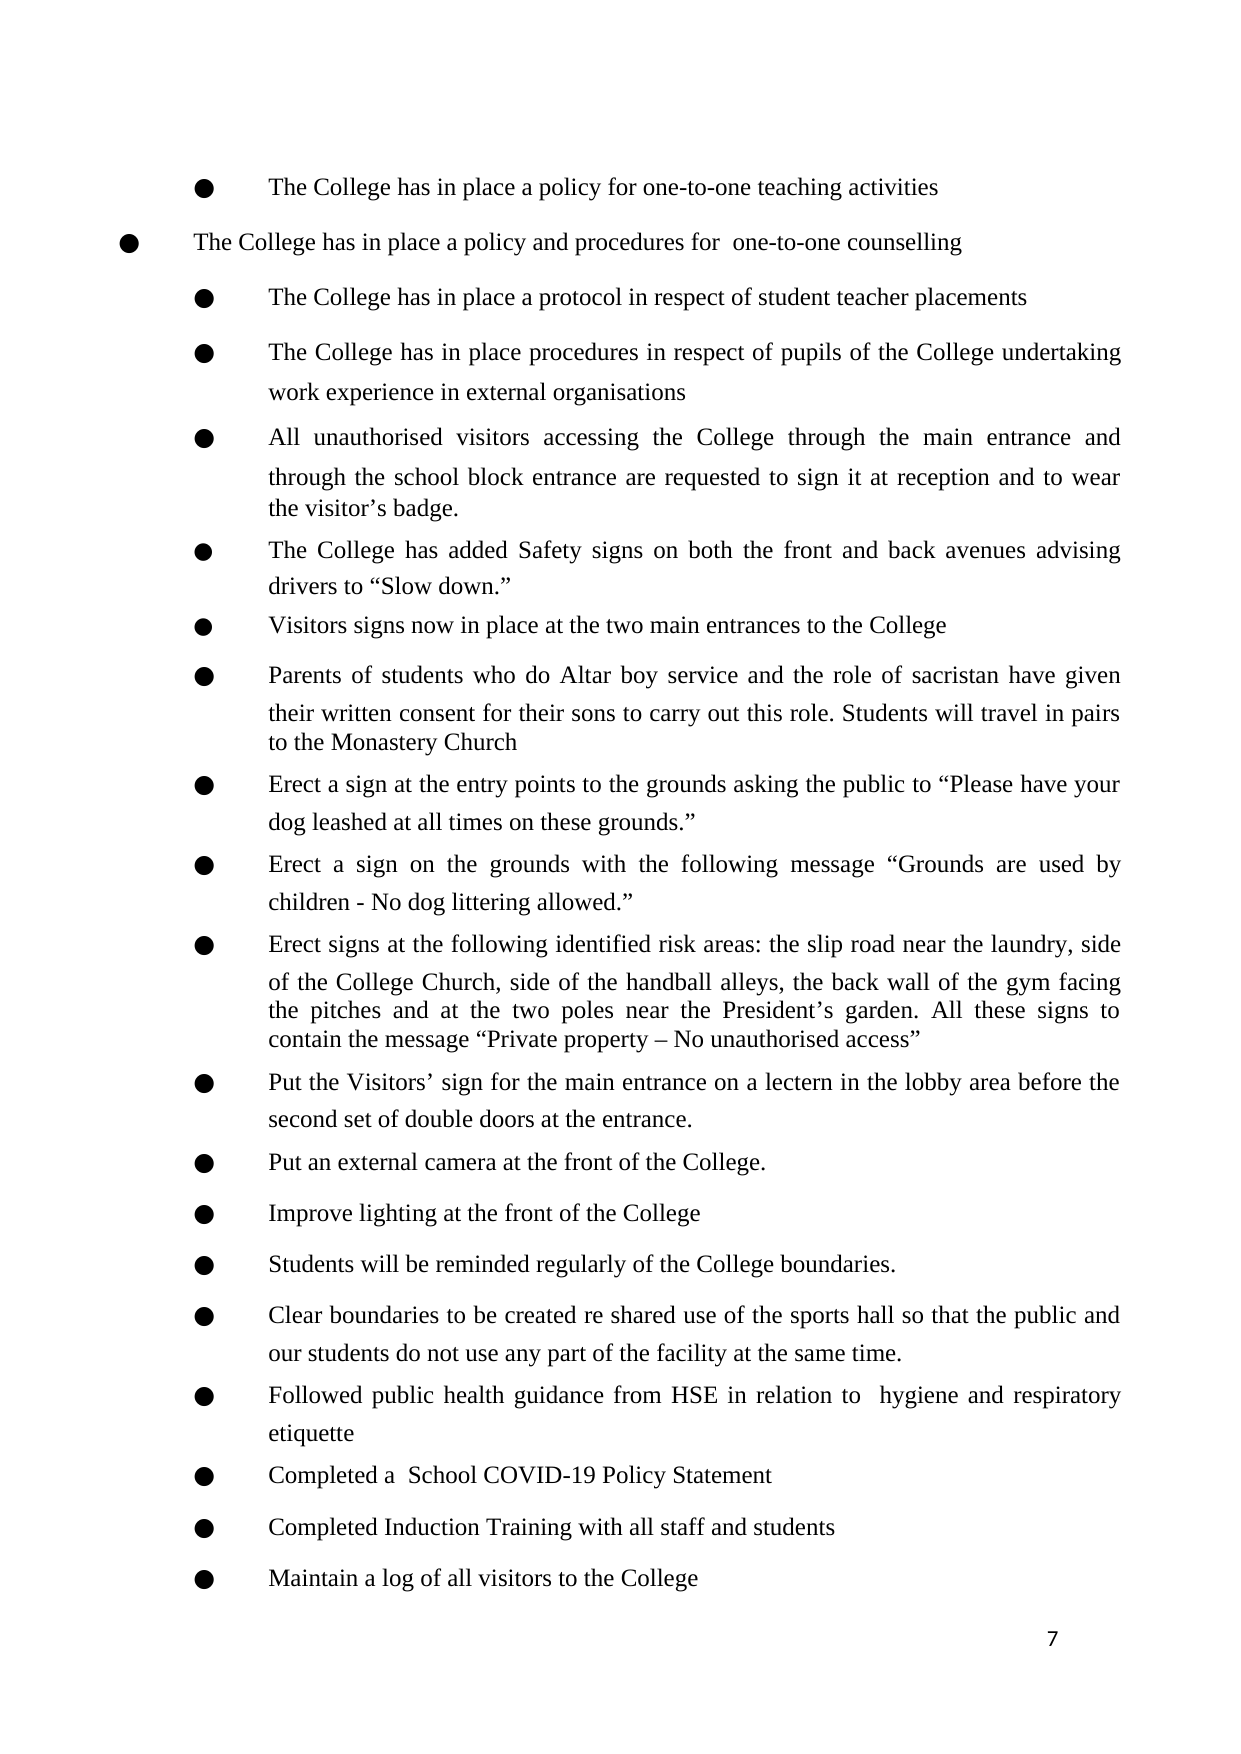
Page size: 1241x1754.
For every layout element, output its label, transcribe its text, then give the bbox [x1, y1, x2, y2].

list Erect a sign on the grounds with the following message “Grounds are used by children - No dog littering allowed.” [193, 836, 1122, 916]
list Visitors signs now in place at the two main entrances to the College [193, 600, 1122, 647]
list Maintain a log of all visitors to the College [193, 1549, 1122, 1601]
list Followed public health guidance from HSE in relation to hygiene and respiratory etiquette [193, 1367, 1122, 1447]
list Completed Induction Training with all staff and students [193, 1498, 1122, 1549]
list All unauthorised visitors accessing the College through the main entrance and through the school block entrance are requested to sign it at reception and to wear the visitor’s badge. [193, 408, 1122, 522]
list Parents of students who do Altar boy service and the role of sacristan have given their written consent for their sons to carry out this role. Students will travel in pairs to the Monastery Church [193, 647, 1122, 756]
list The College has in place a policy and procedures for one-to-one counselling [118, 213, 1122, 264]
list Clear boundaries to be created re shared use of the sports hall so that the public and our students do not use any part of the facility at the same time. [193, 1287, 1122, 1367]
list Improve lighting at the front of the College [193, 1184, 1122, 1236]
list Erect signs at the following identified risk areas: the slip road near the laundry, side of the College Church, side of the handball alleys, the back wall of the gym facing the pitches and at the two poles near the President’s garden. All these signs to contain the message “Private property – No unauthorised access” [193, 916, 1122, 1053]
list Put an external camera at the front of the College. [193, 1133, 1122, 1184]
list Put the Visitors’ sign for the main entrance on a lectern in the lobby area before the second set of double doors at the entrance. [193, 1053, 1122, 1133]
list The College has in place procedures in respect of pupils of the College undertaking work experience in external organisations [193, 324, 1122, 406]
list Completed a School COVID-19 Policy Statement [193, 1447, 1122, 1498]
list Students will be reminded regularly of the College boundaries. [193, 1236, 1122, 1287]
list The College has in place a protocol in respect of student teacher placements [193, 268, 1122, 320]
list Erect a sign at the entry points to the grounds asking the public to “Please have your dog leashed at all times on these grounds.” [193, 756, 1122, 836]
list The College has in place a policy for one-to-one teaching activities [193, 158, 1122, 209]
list The College has added Safety signs on both the front and back avenues advising drivers to “Slow down.” [193, 524, 1122, 600]
